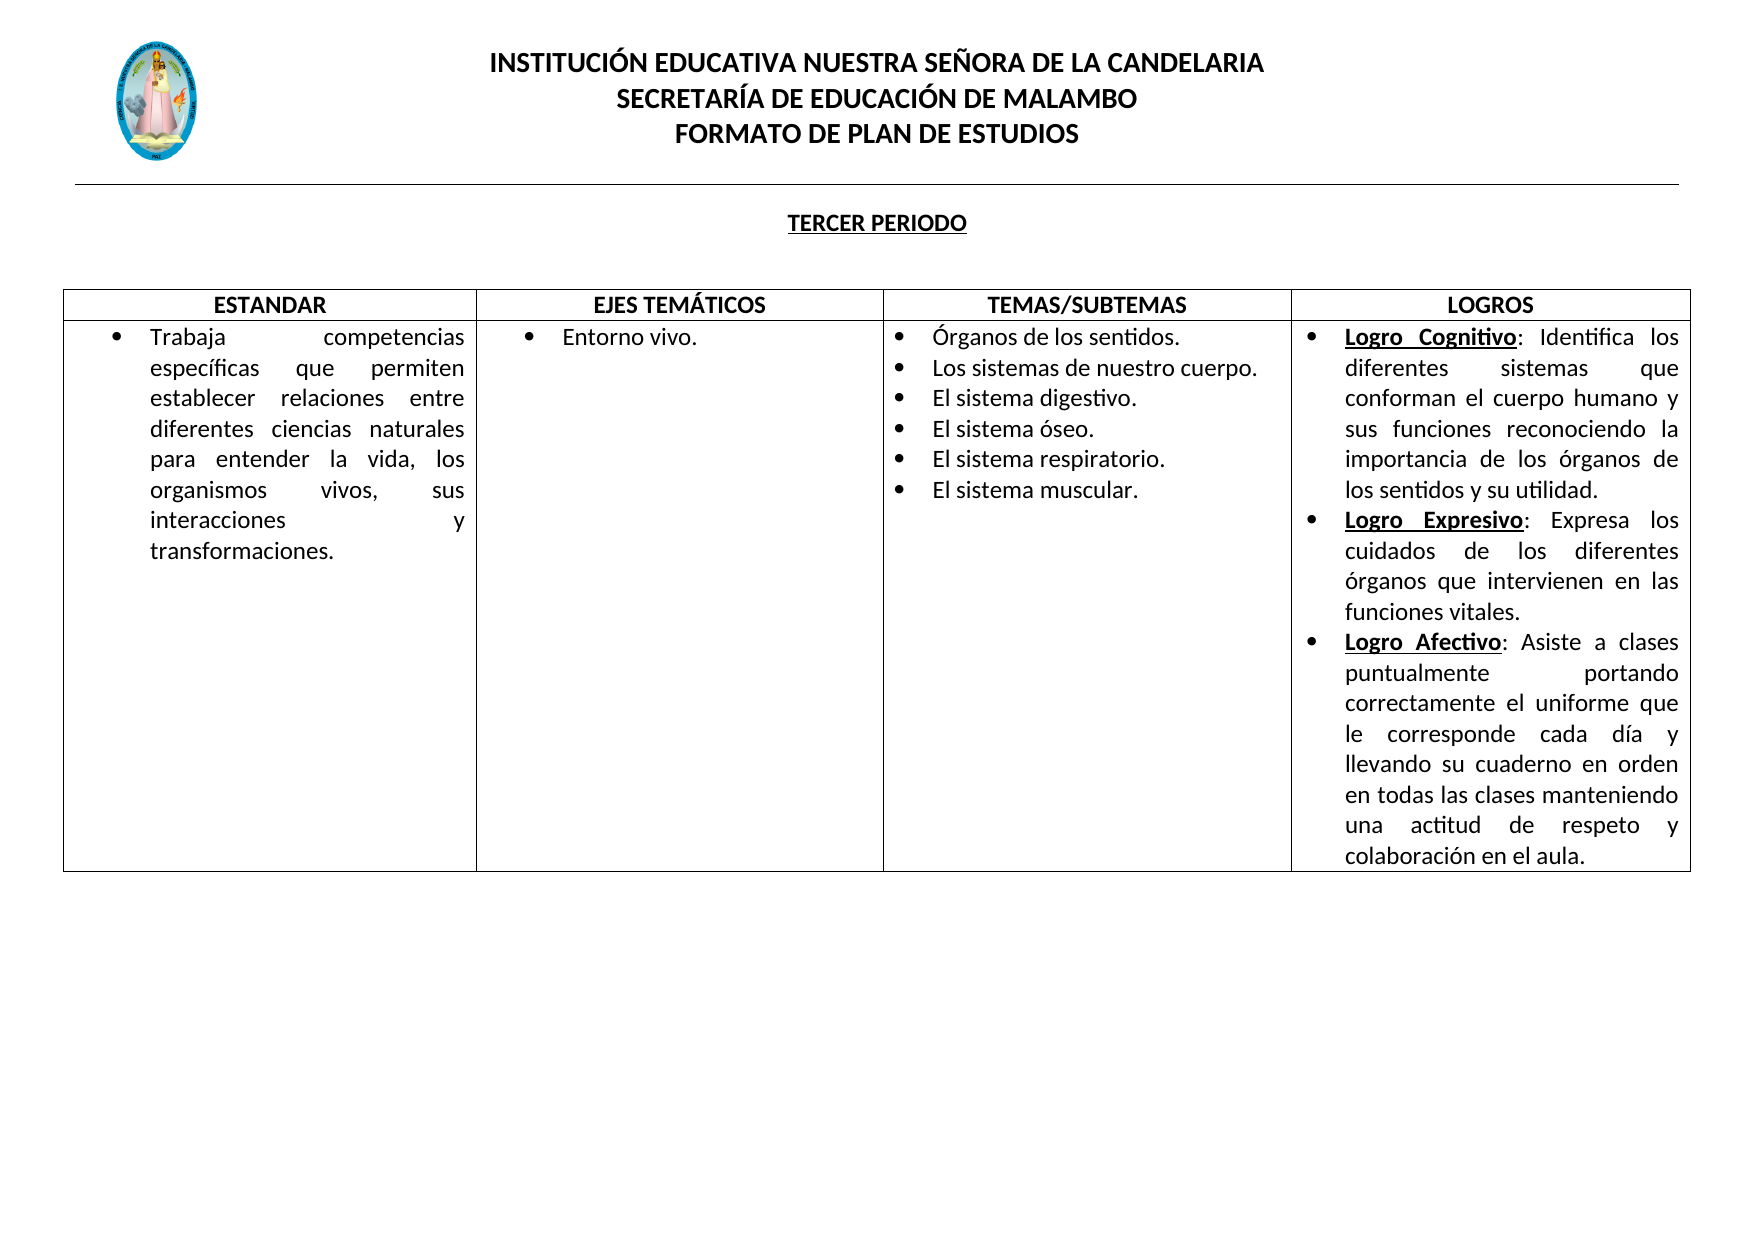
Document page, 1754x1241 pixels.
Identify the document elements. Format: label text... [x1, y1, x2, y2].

table_cell Órganos de los sentidos. Los sistemas de nuestro cuerpo. El sistema digestivo. El sistema óseo. El sistema respiratorio. El sistema muscular. [884, 321, 1291, 871]
text TERCER PERIODO [75, 207, 1679, 237]
table_cell Trabaja competencias específicas que permiten establecer relaciones entre diferentes ciencias naturales para entender la vida, los organismos vivos, sus interacciones y transformaciones. [64, 321, 476, 871]
table_header ESTANDAR [64, 290, 476, 320]
table_header EJES TEMÁTICOS [477, 290, 883, 320]
table_cell Entorno vivo. [477, 321, 883, 871]
picture [124, 49, 189, 152]
table_header LOGROS [1292, 290, 1690, 320]
table_cell Logro Cognitivo: Identifica los diferentes sistemas que conforman el cuerpo humano y sus funciones reconociendo la importancia de los órganos de los sentidos y su utilidad. Logro Expresivo: Expresa los cuidados de los diferentes órganos que intervienen en las funciones vitales. Logro Afectivo: Asiste a clases puntualmente portando correctamente el uniforme que le corresponde cada día y llevando su cuaderno en orden en todas las clases manteniendo una actitud de respeto y colaboración en el aula. [1292, 321, 1690, 871]
picture [110, 41, 203, 166]
table_header TEMAS/SUBTEMAS [884, 290, 1291, 320]
